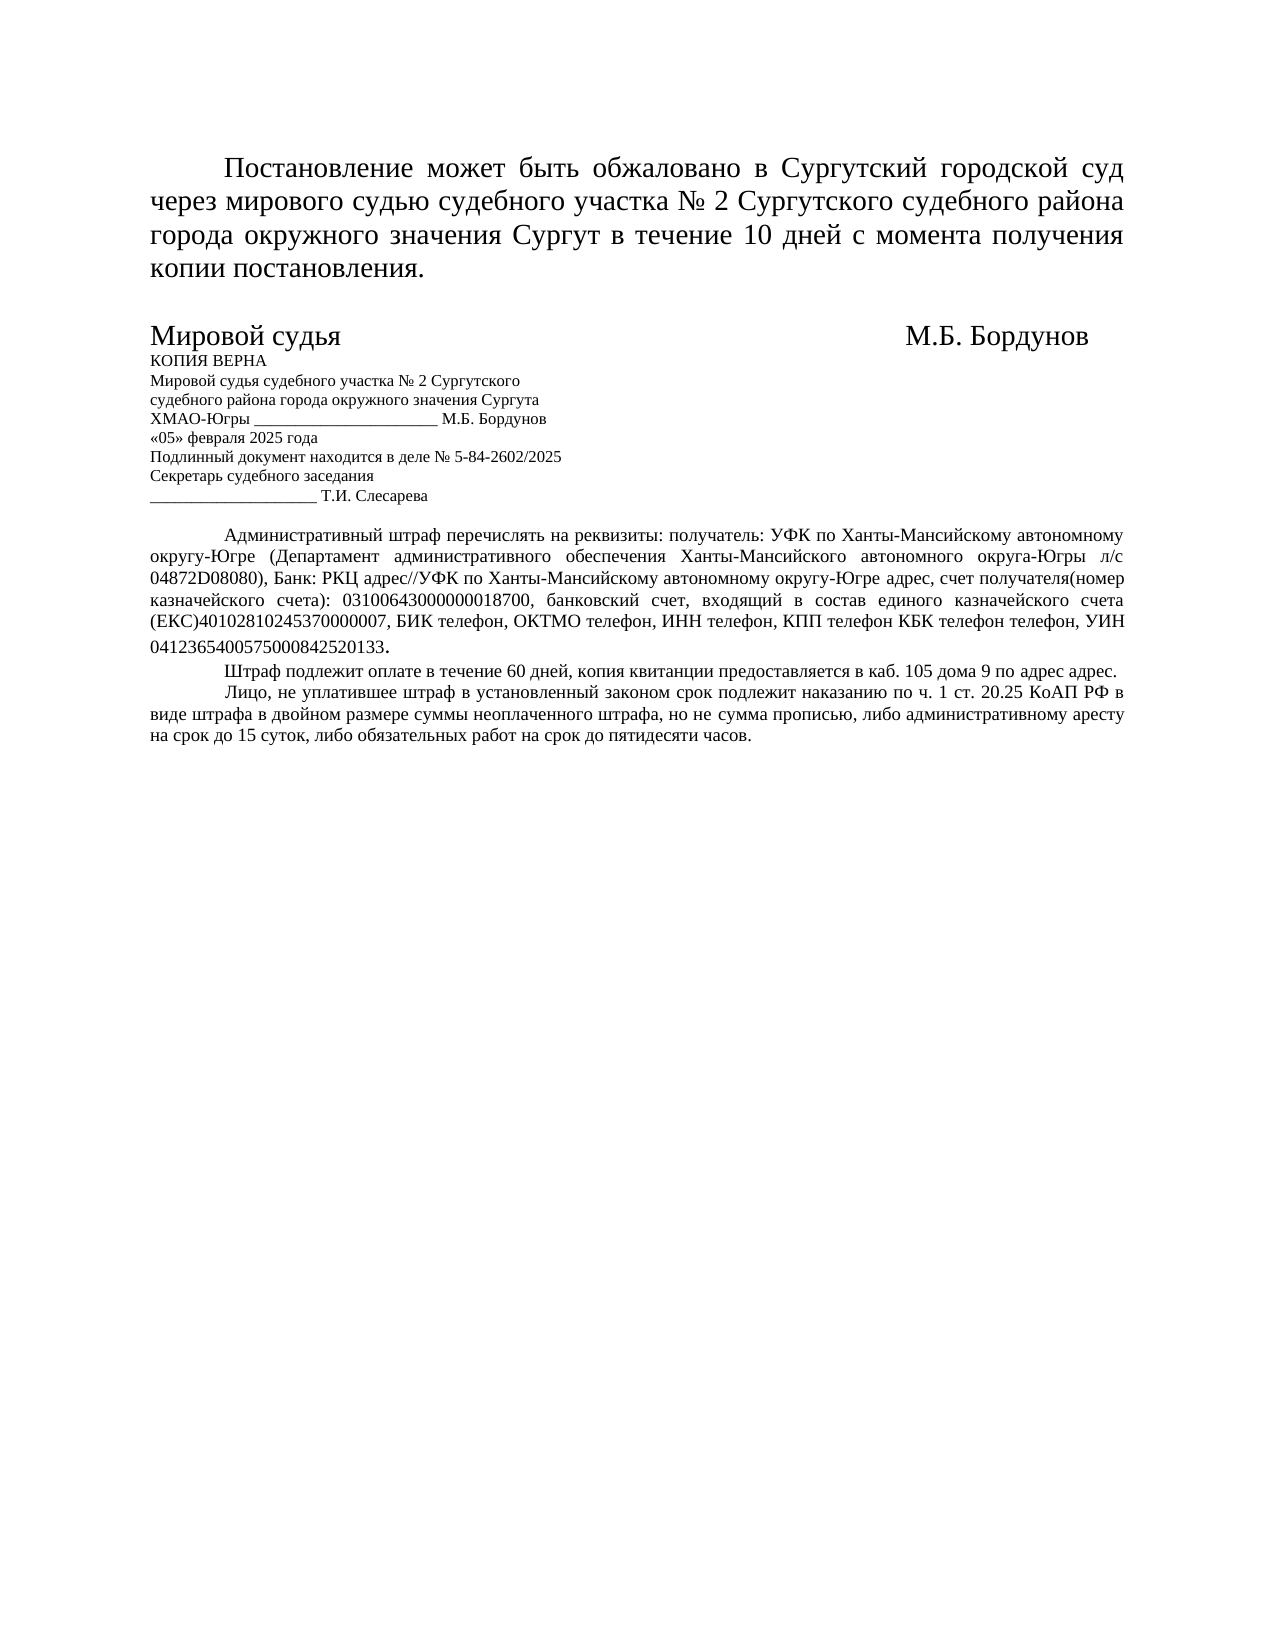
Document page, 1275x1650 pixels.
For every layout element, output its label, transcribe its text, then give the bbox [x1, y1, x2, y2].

text КОПИЯ ВЕРНА [150, 351, 1125, 370]
text Мировой судья судебного участка № 2 Сургутского [150, 370, 1125, 389]
text судебного района города окружного значения Сургута [150, 389, 1125, 409]
text Штраф подлежит оплате в течение 60 дней, копия квитанции предоставляется в каб. 105 дома 9 по адрес адрес. [150, 659, 1125, 681]
text Подлинный документ находится в деле № 5-84-2602/2025 [150, 447, 1125, 466]
text Административный штраф перечислять на реквизиты: получатель: УФК по Ханты-Мансийскому автономному округу-Югре (Департамент административного обеспечения Ханты-Мансийского автономного округа-Югры л/с 04872D08080), Банк: РКЦ адрес//УФК по Ханты-Мансийскому автономному округу-Югре адрес, счет получателя(номер казначейского счета): 03100643000000018700, банковский счет, входящий в состав единого казначейского счета (ЕКС)40102810245370000007, БИК телефон, ОКТМО телефон, ИНН телефон, КПП телефон КБК телефон телефон, УИН 0412365400575000842520133. [150, 524, 1125, 659]
text Лицо, не уплатившее штраф в установленный законом срок подлежит наказанию по ч. 1 ст. 20.25 КоАП РФ в виде штрафа в двойном размере суммы неоплаченного штрафа, но не сумма прописью, либо административному аресту на срок до 15 суток, либо обязательных работ на срок до пятидесяти часов. [150, 681, 1125, 746]
text Мировой судья М.Б. Бордунов [150, 318, 1125, 351]
text ХМАО-Югры ______________________ М.Б. Бордунов [150, 409, 1125, 428]
text «05» февраля 2025 года [150, 428, 1125, 447]
text Постановление может быть обжаловано в Сургутский городской суд через мирового судью судебного участка № 2 Сургутского судебного района города окружного значения Сургут в течение 10 дней с момента получения копии постановления. [150, 150, 1125, 284]
text ____________________ Т.И. Слесарева [150, 485, 1125, 504]
text Секретарь судебного заседания [150, 466, 1125, 485]
